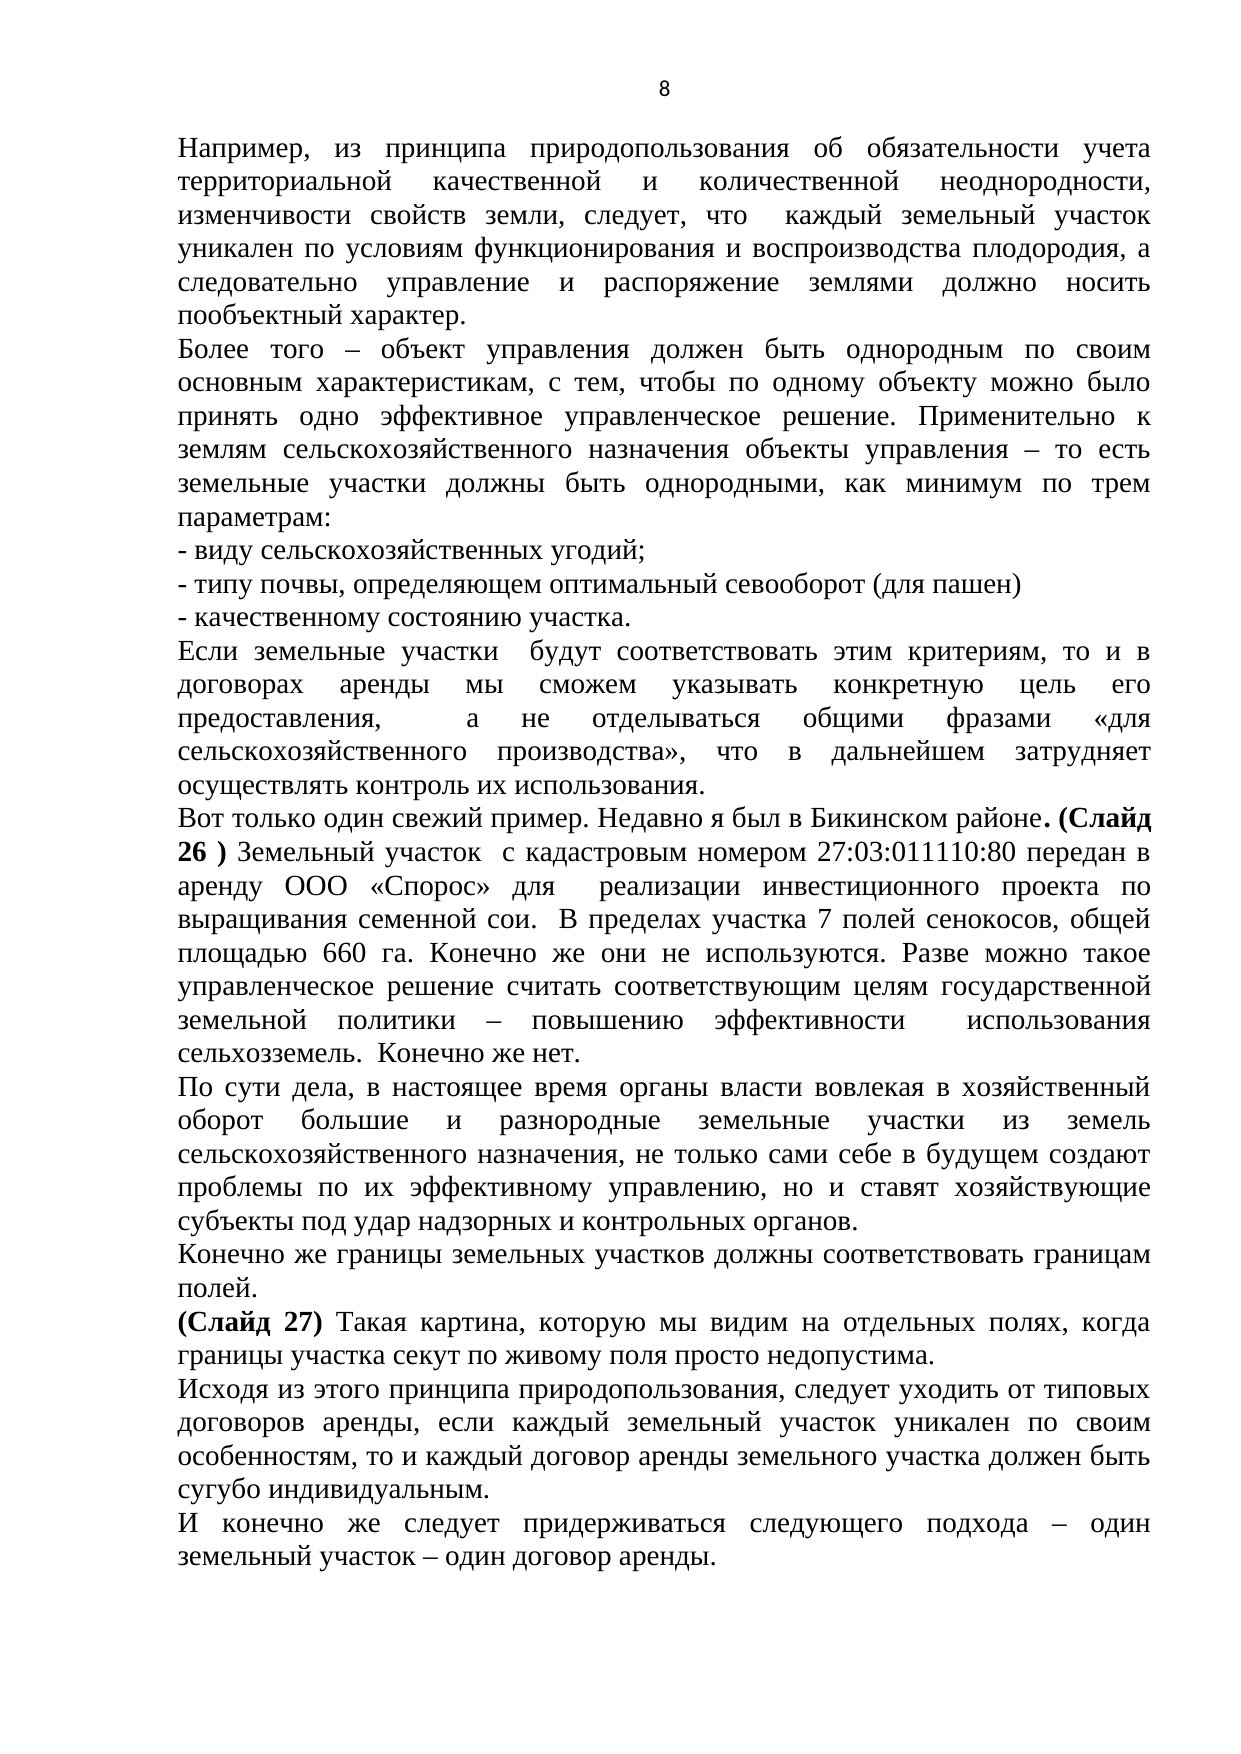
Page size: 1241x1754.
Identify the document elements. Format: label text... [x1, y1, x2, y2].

text Конечно же границы земельных участков должны соответствовать границам полей. [177, 1237, 1152, 1304]
text И конечно же следует придерживаться следующего подхода – один земельный участок – один договор аренды. [177, 1505, 1152, 1572]
text Более того – объект управления должен быть однородным по своим основным характеристикам, с тем, чтобы по одному объекту можно было принять одно эффективное управленческое решение. Применительно к землям сельскохозяйственного назначения объекты управления – то есть земельные участки должны быть однородными, как минимум по трем параметрам: [177, 331, 1152, 532]
text Если земельные участки будут соответствовать этим критериям, то и в договорах аренды мы сможем указывать конкретную цель его предоставления, а не отделываться общими фразами «для сельскохозяйственного производства», что в дальнейшем затрудняет осуществлять контроль их использования. [177, 633, 1152, 801]
text (Слайд 27) Такая картина, которую мы видим на отдельных полях, когда границы участка секут по живому поля просто недопустима. [177, 1304, 1152, 1371]
text - типу почвы, определяющем оптимальный севооборот (для пашен) [177, 566, 1152, 599]
text По сути дела, в настоящее время органы власти вовлекая в хозяйственный оборот большие и разнородные земельные участки из земель сельскохозяйственного назначения, не только сами себе в будущем создают проблемы по их эффективному управлению, но и ставят хозяйствующие субъекты под удар надзорных и контрольных органов. [177, 1069, 1152, 1237]
text Вот только один свежий пример. Недавно я был в Бикинском районе. (Слайд 26 ) Земельный участок с кадастровым номером 27:03:011110:80 передан в аренду ООО «Спорос» для реализации инвестиционного проекта по выращивания семенной сои. В пределах участка 7 полей сенокосов, общей площадью 660 га. Конечно же они не используются. Разве можно такое управленческое решение считать соответствующим целям государственной земельной политики – повышению эффективности использования сельхозземель. Конечно же нет. [177, 801, 1152, 1069]
text Например, из принципа природопользования об обязательности учета территориальной качественной и количественной неоднородности, изменчивости свойств земли, следует, что каждый земельный участок уникален по условиям функционирования и воспроизводства плодородия, а следовательно управление и распоряжение землями должно носить пообъектный характер. [177, 130, 1152, 331]
text Исходя из этого принципа природопользования, следует уходить от типовых договоров аренды, если каждый земельный участок уникален по своим особенностям, то и каждый договор аренды земельного участка должен быть сугубо индивидуальным. [177, 1371, 1152, 1505]
text - качественному состоянию участка. [177, 599, 1152, 633]
text - виду сельскохозяйственных угодий; [177, 532, 1152, 566]
